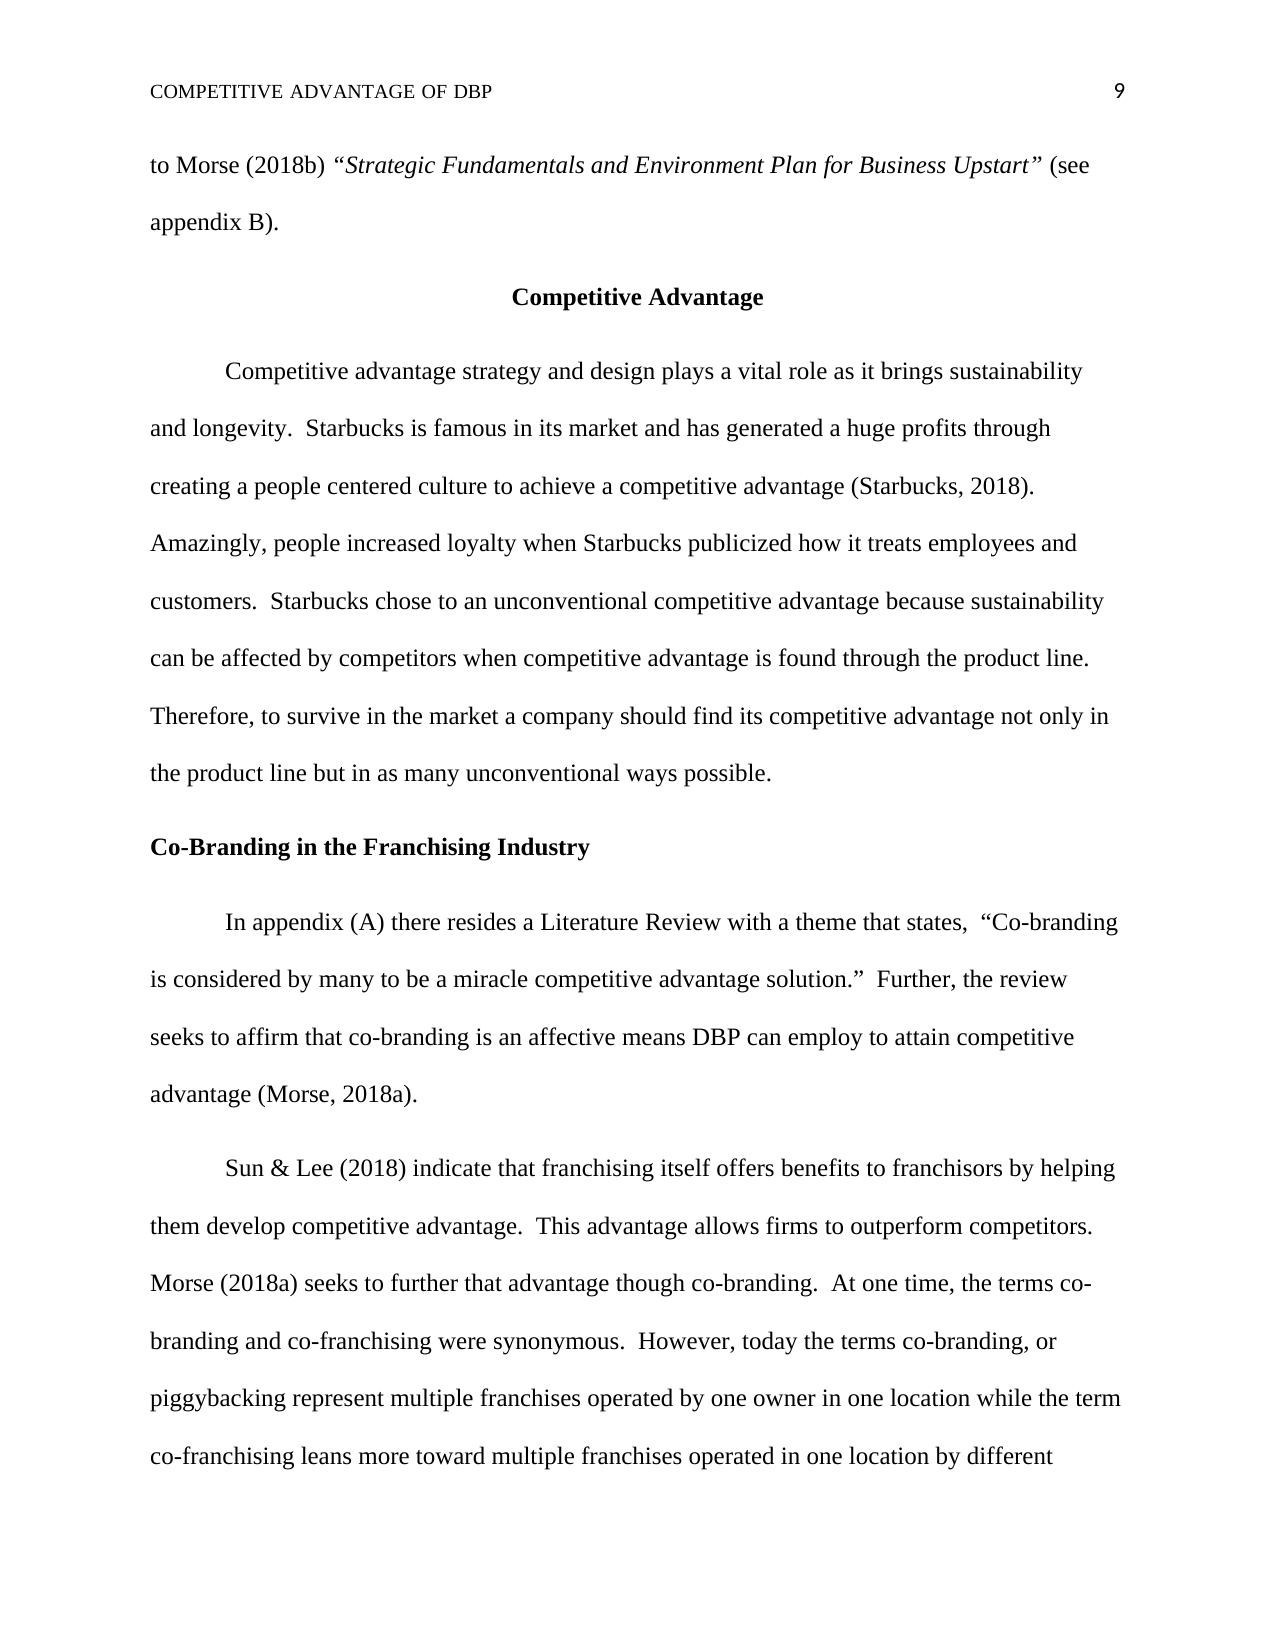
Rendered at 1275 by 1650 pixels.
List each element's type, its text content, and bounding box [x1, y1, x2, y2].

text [150, 150, 1125, 236]
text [150, 1153, 1125, 1469]
text Co-Branding in the Franchising Industry [150, 832, 1125, 861]
text Competitive Advantage [150, 282, 1125, 310]
text Competitive advantage strategy and design plays a vital role as it brings sustainability and longevity. Starbucks is famous in its market and has generated a huge profits through creating a people centered culture to achieve a competitive advantage (Starbucks, 2018). Amazingly, people increased loyalty when Starbucks publicized how it treats employees and customers. Starbucks chose to an unconventional competitive advantage because sustainability can be affected by competitors when competitive advantage is found through the product line. Therefore, to survive in the market a company should find its competitive advantage not only in the product line but in as many unconventional ways possible. [150, 356, 1125, 787]
text In appendix (A) there resides a Literature Review with a theme that states, “Co-branding is considered by many to be a miracle competitive advantage solution.” Further, the review seeks to affirm that co-branding is an affective means DBP can employ to attain competitive advantage (Morse, 2018a). [150, 907, 1125, 1108]
